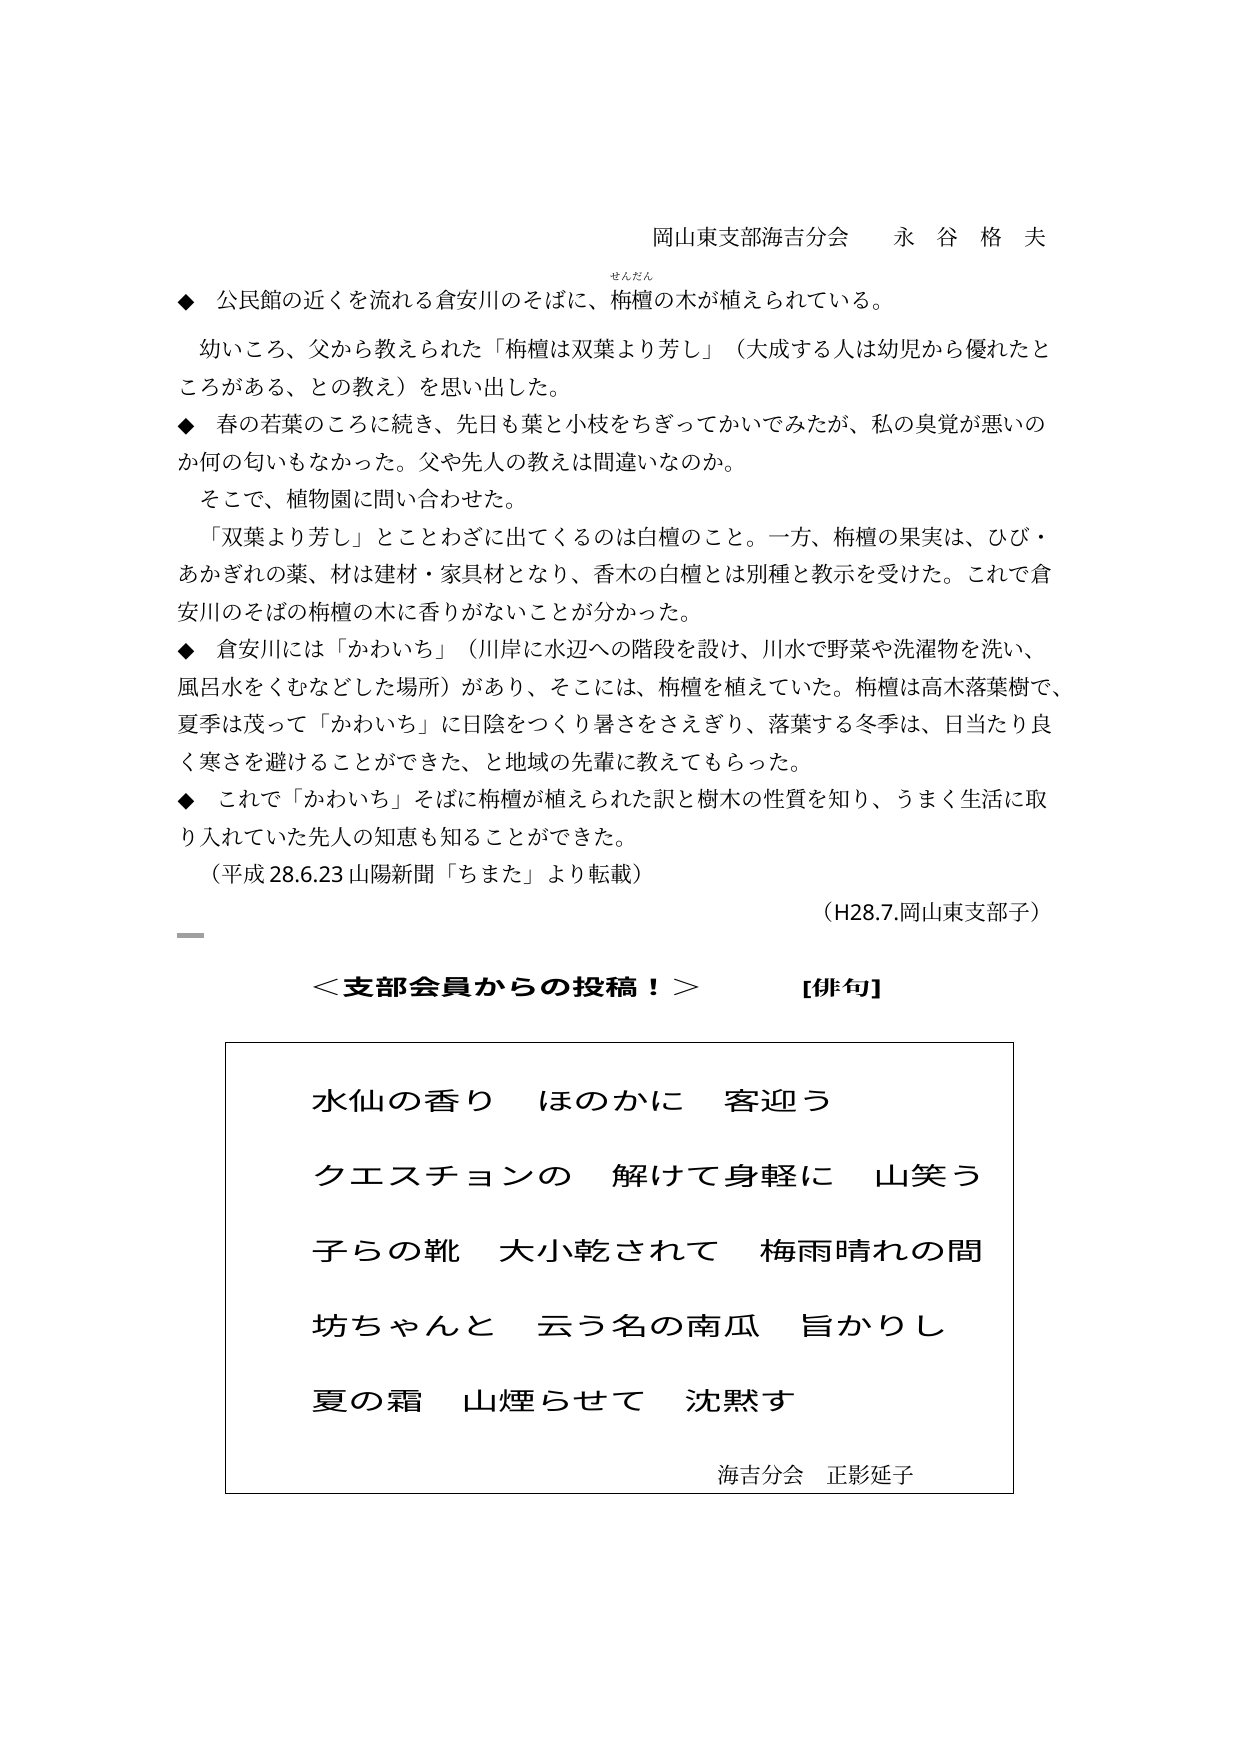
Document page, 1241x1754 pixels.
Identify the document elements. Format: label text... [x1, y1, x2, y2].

text 岡山東支部海吉分会 永 谷 格 夫 [177, 217, 1063, 254]
text ◆ 倉安川には「かわいち」（川岸に水辺への階段を設け、川水で野菜や洗濯物を洗い、風呂水をくむなどした場所）があり、そこには、栴檀を植えていた。栴檀は高木落葉樹で、夏季は茂って「かわいち」に日陰をつくり暑さをさえぎり、落葉する冬季は、日当たり良く寒さを避けることができた、と地域の先輩に教えてもらった。 [177, 629, 1063, 779]
text ◆ これで「かわいち」そばに栴檀が植えられた訳と樹木の性質を知り、うまく生活に取り入れていた先人の知恵も知ることができた。 [177, 779, 1063, 854]
text 「双葉より芳し」とことわざに出てくるのは白檀のこと。一方、栴檀の果実は、ひび・あかぎれの薬、材は建材・家具材となり、香木の白檀とは別種と教示を受けた。これで倉安川のそばの栴檀の木に香りがないことが分かった。 [177, 517, 1063, 629]
text ＜支部会員からの投稿！＞ [俳句] [177, 967, 1063, 1004]
text （平成28.6.23山陽新聞「ちまた」より転載） [177, 854, 1063, 892]
text （H28.7.岡山東支部子） [177, 892, 1063, 929]
text 幼いころ、父から教えられた「栴檀は双葉より芳し」（大成する人は幼児から優れたところがある、との教え）を思い出した。 [177, 329, 1063, 404]
text ◆ 春の若葉のころに続き、先日も葉と小枝をちぎってかいでみたが、私の臭覚が悪いのか何の匂いもなかった。父や先人の教えは間違いなのか。 [177, 404, 1063, 479]
text そこで、植物園に問い合わせた。 [177, 479, 1063, 517]
table_header 水仙の香り ほのかに 客迎う クエスチョンの 解けて身軽に 山笑う 子らの靴 大小乾されて 梅雨晴れの間 坊ちゃんと 云う名の南瓜 旨かりし 夏の霜 山煙らせて 沈黙す 海吉分会 正影延子 [226, 1043, 1013, 1493]
text ◆ 公民館の近くを流れる倉安川のそばに、の木が植えられている。 [177, 254, 1063, 329]
